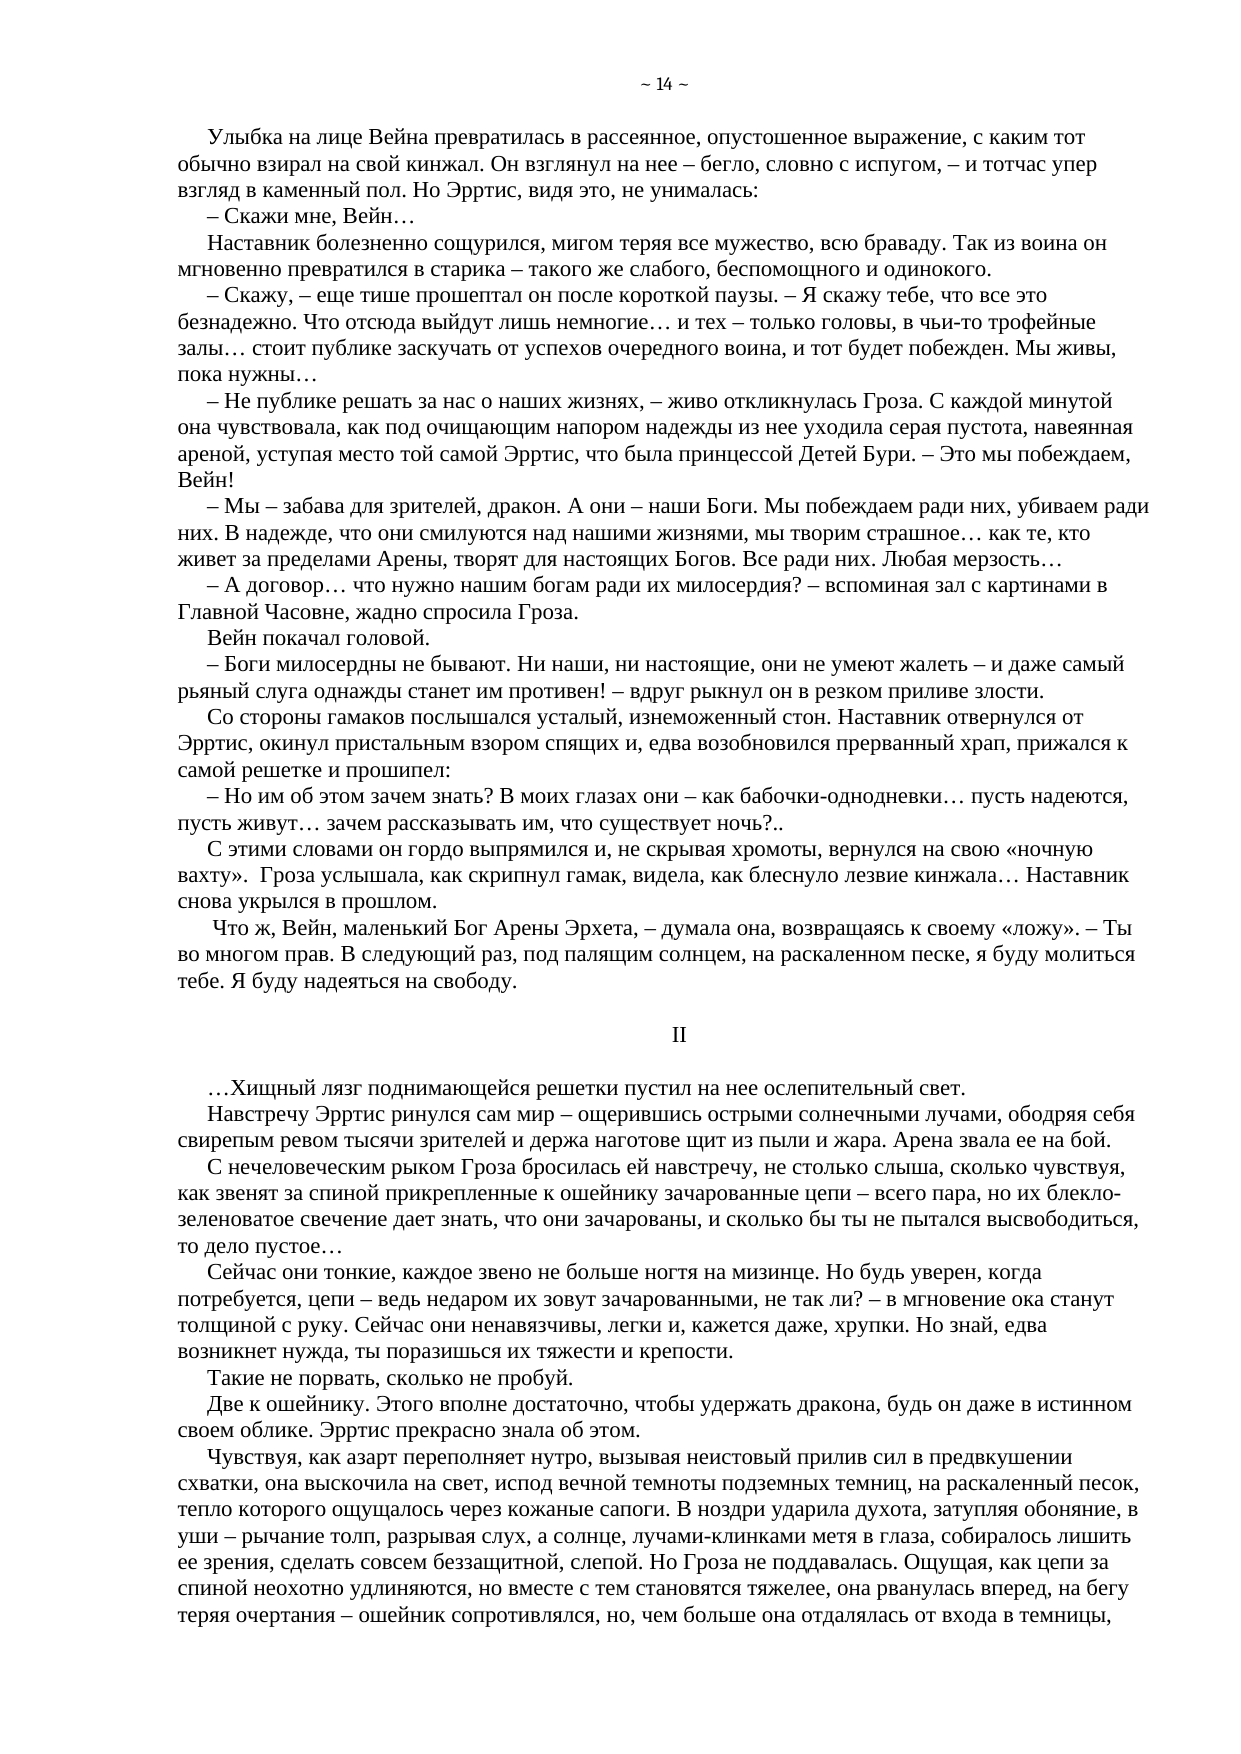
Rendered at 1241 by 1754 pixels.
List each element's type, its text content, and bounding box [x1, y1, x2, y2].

text II [177, 1021, 1152, 1047]
text ‒ Мы – забава для зрителей, дракон. А они – наши Боги. Мы побеждаем ради них, убиваем ради них. В надежде, что они смилуются над нашими жизнями, мы творим страшное… как те, кто живет за пределами Арены, творят для настоящих Богов. Все ради них. Любая мерзость… [177, 492, 1152, 571]
text С этими словами он гордо выпрямился и, не скрывая хромоты, вернулся на свою «ночную вахту». Гроза услышала, как скрипнул гамак, видела, как блеснуло лезвие кинжала… Наставник снова укрылся в прошлом. [177, 835, 1152, 914]
text Наставник болезненно сощурился, мигом теряя все мужество, всю браваду. Так из воина он мгновенно превратился в старика – такого же слабого, беспомощного и одинокого. [177, 229, 1152, 281]
text ‒ Не публике решать за нас о наших жизнях, ‒ живо откликнулась Гроза. С каждой минутой она чувствовала, как под очищающим напором надежды из нее уходила серая пустота, навеянная ареной, уступая место той самой Эрртис, что была принцессой Детей Бури. ‒ Это мы побеждаем, Вейн! [177, 387, 1152, 492]
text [177, 1443, 1152, 1627]
text …Хищный лязг поднимающейся решетки пустил на нее ослепительный свет. [177, 1074, 1152, 1100]
text Что ж, Вейн, маленький Бог Арены Эрхета, ‒ думала она, возвращаясь к своему «ложу». ‒ Ты во многом прав. В следующий раз, под палящим солнцем, на раскаленном песке, я буду молиться тебе. Я буду надеяться на свободу. [177, 914, 1152, 993]
text Вейн покачал головой. [177, 624, 1152, 650]
text Со стороны гамаков послышался усталый, изнеможенный стон. Наставник отвернулся от Эрртис, окинул пристальным взором спящих и, едва возобновился прерванный храп, прижался к самой решетке и прошипел: [177, 703, 1152, 782]
text С нечеловеческим рыком Гроза бросилась ей навстречу, не столько слыша, сколько чувствуя, как звенят за спиной прикрепленные к ошейнику зачарованные цепи ‒ всего пара, но их блекло-зеленоватое свечение дает знать, что они зачарованы, и сколько бы ты не пытался высвободиться, то дело пустое… [177, 1153, 1152, 1258]
text Улыбка на лице Вейна превратилась в рассеянное, опустошенное выражение, с каким тот обычно взирал на свой кинжал. Он взглянул на нее – бегло, словно с испугом, ‒ и тотчас упер взгляд в каменный пол. Но Эрртис, видя это, не унималась: [177, 123, 1152, 202]
text Такие не порвать, сколько не пробуй. [177, 1364, 1152, 1390]
text Навстречу Эрртис ринулся сам мир – ощерившись острыми солнечными лучами, ободряя себя свирепым ревом тысячи зрителей и держа наготове щит из пыли и жара. Арена звала ее на бой. [177, 1100, 1152, 1153]
text Две к ошейнику. Этого вполне достаточно, чтобы удержать дракона, будь он даже в истинном своем облике. Эрртис прекрасно знала об этом. [177, 1390, 1152, 1443]
text ‒ Но им об этом зачем знать? В моих глазах они ‒ как бабочки-однодневки… пусть надеются, пусть живут… зачем рассказывать им, что существует ночь?.. [177, 782, 1152, 835]
text ‒ Скажу, ‒ еще тише прошептал он после короткой паузы. ‒ Я скажу тебе, что все это безнадежно. Что отсюда выйдут лишь немногие… и тех – только головы, в чьи-то трофейные залы… стоит публике заскучать от успехов очередного воина, и тот будет побежден. Мы живы, пока нужны… [177, 281, 1152, 387]
text Сейчас они тонкие, каждое звено не больше ногтя на мизинце. Но будь уверен, когда потребуется, цепи – ведь недаром их зовут зачарованными, не так ли? ‒ в мгновение ока станут толщиной с руку. Сейчас они ненавязчивы, легки и, кажется даже, хрупки. Но знай, едва возникнет нужда, ты поразишься их тяжести и крепости. [177, 1258, 1152, 1364]
text ‒ А договор… что нужно нашим богам ради их милосердия? ‒ вспоминая зал с картинами в Главной Часовне, жадно спросила Гроза. [177, 571, 1152, 624]
text ‒ Скажи мне, Вейн… [177, 202, 1152, 229]
text ‒ Боги милосердны не бывают. Ни наши, ни настоящие, они не умеют жалеть – и даже самый рьяный слуга однажды станет им противен! ‒ вдруг рыкнул он в резком приливе злости. [177, 650, 1152, 703]
